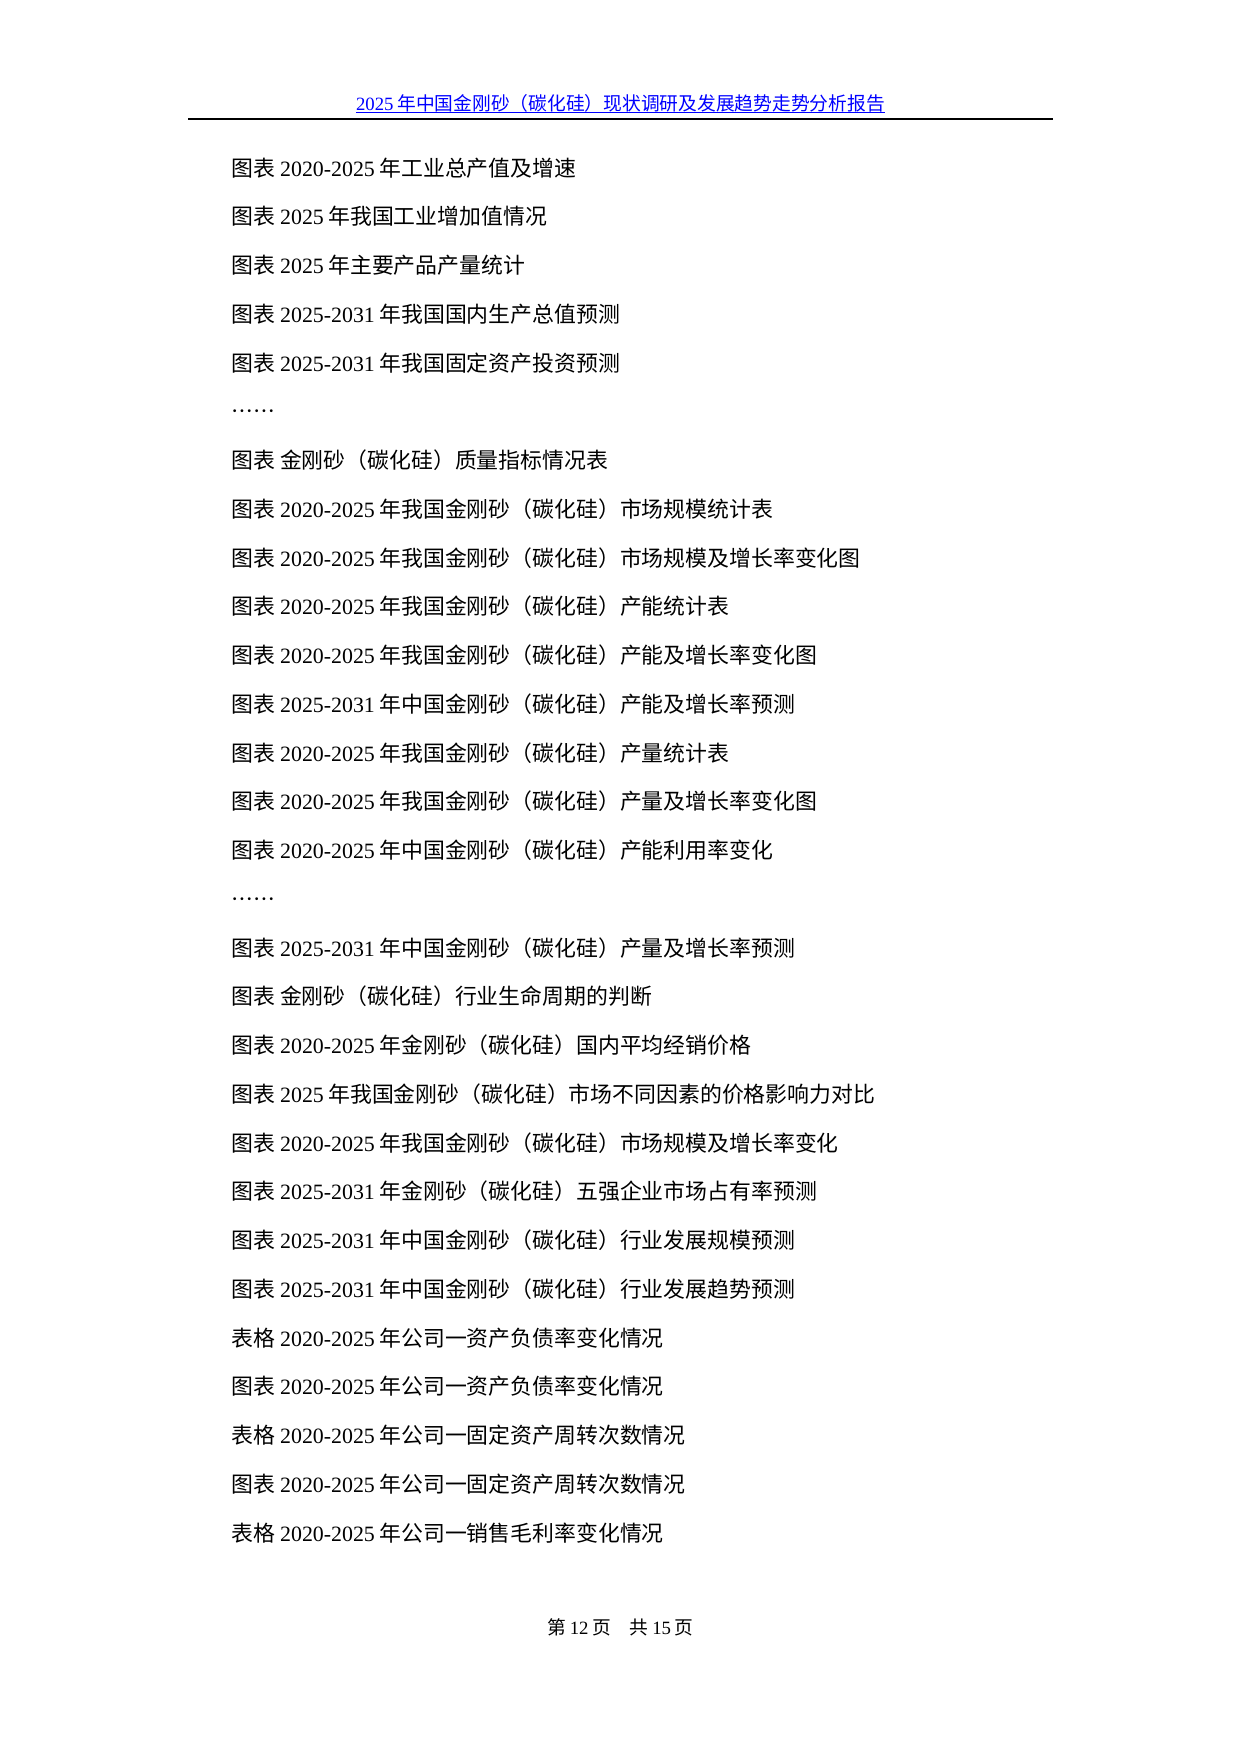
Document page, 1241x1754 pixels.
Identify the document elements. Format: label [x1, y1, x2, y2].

text [187, 150, 1053, 1548]
